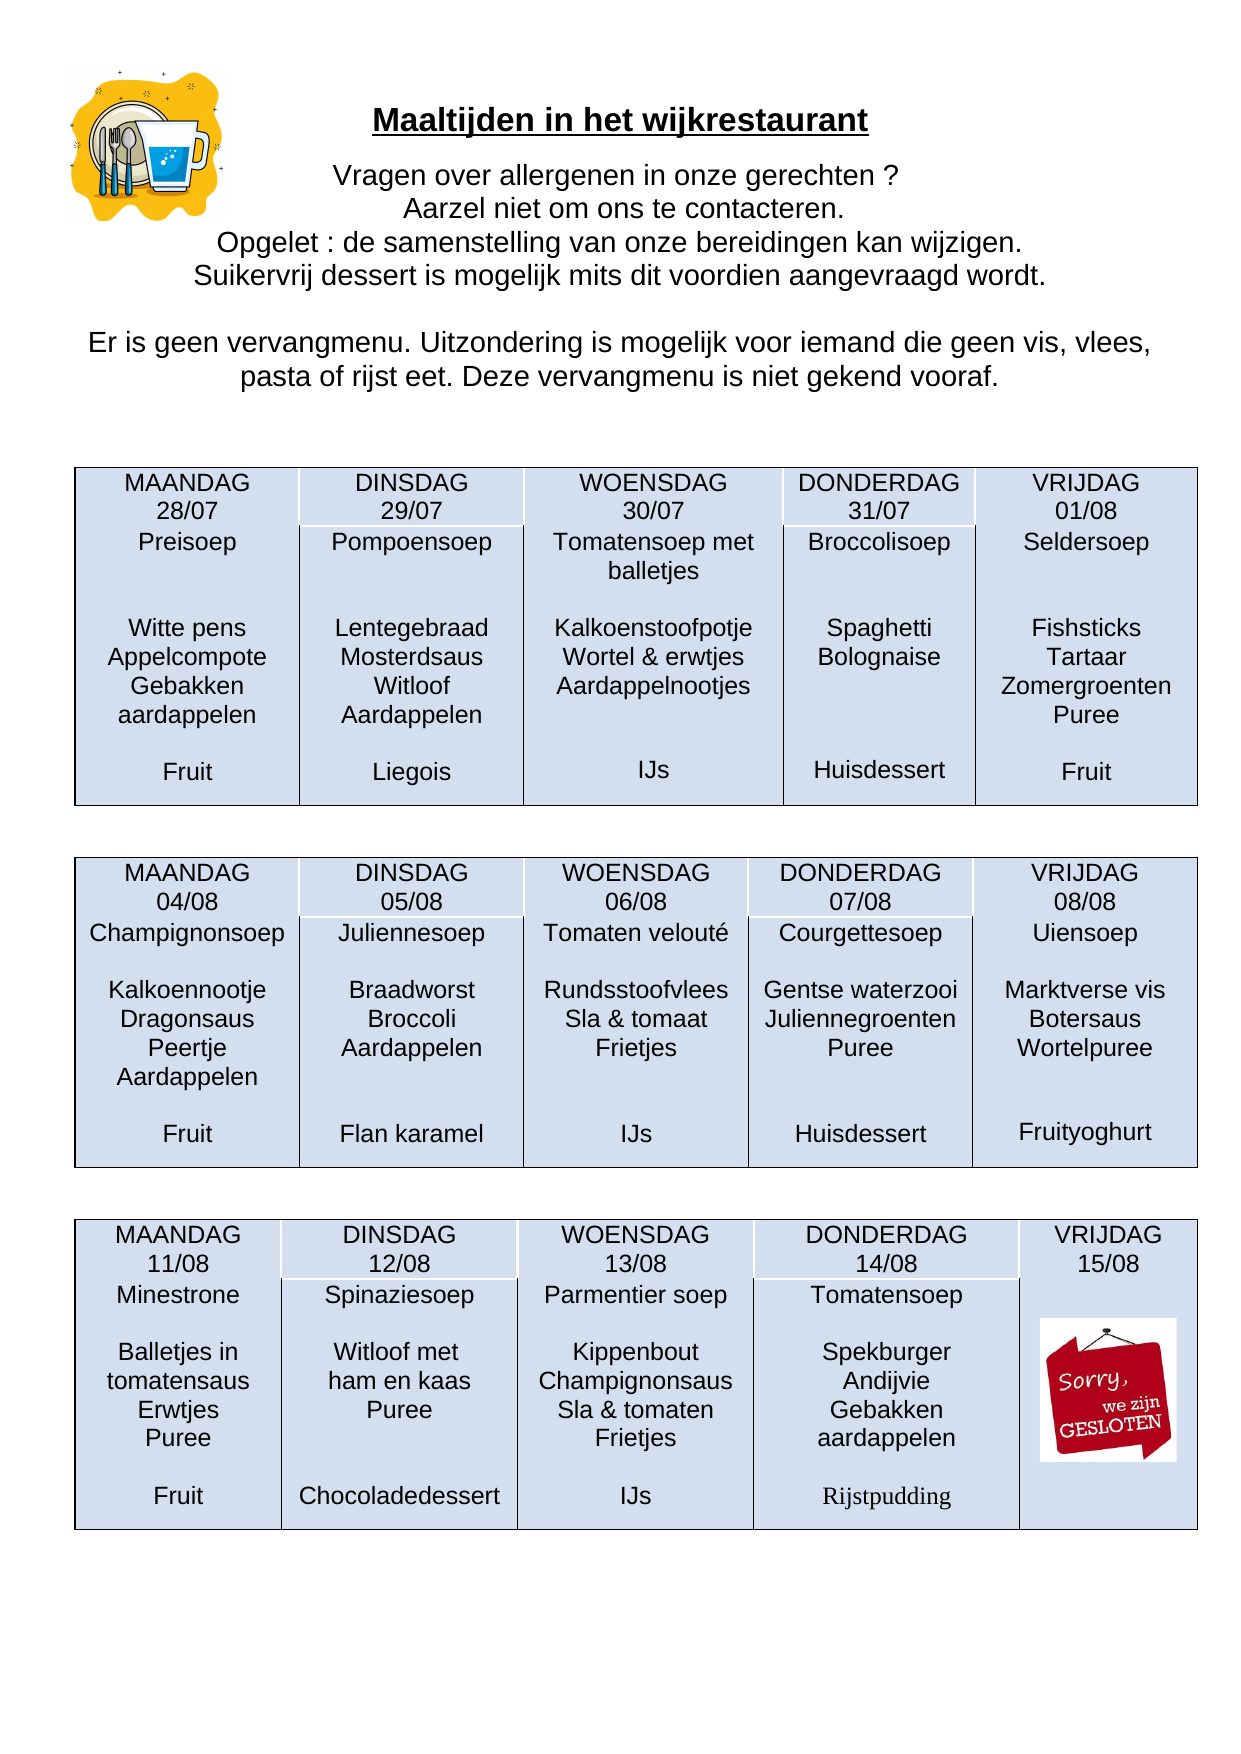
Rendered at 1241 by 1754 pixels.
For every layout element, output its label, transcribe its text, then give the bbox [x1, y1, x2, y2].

table_cell Pompoensoep Lentegebraad Mosterdsaus Witloof Aardappelen Liegois [300, 527, 523, 805]
table_cell Champignonsoep Kalkoennootje Dragonsaus Peertje Aardappelen Fruit [76, 916, 299, 1167]
table_header MAANDAG 04/08 [76, 858, 298, 916]
table_header MAANDAG 28/07 [76, 468, 298, 525]
table_cell Seldersoep Fishsticks Tartaar Zomergroenten Puree Fruit [976, 525, 1197, 805]
table_cell [1020, 1278, 1197, 1529]
table_cell Spinaziesoep Witloof met ham en kaas Puree Chocoladedessert [282, 1280, 517, 1529]
table_cell Tomatensoep Spekburger Andijvie Gebakken aardappelen Rijstpudding [754, 1280, 1019, 1529]
table_header WOENSDAG 06/08 [525, 858, 747, 916]
table_cell Tomaten velouté Rundsstoofvlees Sla & tomaat Frietjes IJs [524, 916, 748, 1167]
table_cell Minestrone Balletjes in tomatensaus Erwtjes Puree Fruit [76, 1278, 281, 1529]
table_header DINSDAG 05/08 [300, 858, 523, 916]
table_cell Parmentier soep Kippenbout Champignonsaus Sla & tomaten Frietjes IJs [518, 1278, 753, 1529]
table_header VRIJDAG 08/08 [974, 858, 1197, 916]
table_cell Preisoep Witte pens Appelcompote Gebakken aardappelen Fruit [76, 525, 299, 805]
table_cell Uiensoep Marktverse vis Botersaus Wortelpuree Fruityoghurt [973, 916, 1197, 1167]
table_header WOENSDAG 13/08 [519, 1220, 753, 1278]
picture [65, 66, 226, 221]
table_cell Tomatensoep met balletjes Kalkoenstoofpotje Wortel & erwtjes Aardappelnootjes IJs [524, 525, 783, 805]
table_cell Courgettesoep Gentse waterzooi Juliennegroenten Puree Huisdessert [749, 918, 972, 1167]
table_cell Broccolisoep Spaghetti Bolognaise Huisdessert [784, 527, 975, 805]
table_header VRIJDAG 15/08 [1020, 1220, 1197, 1278]
table_header MAANDAG 11/08 [76, 1220, 280, 1278]
table_header DINSDAG 12/08 [282, 1220, 516, 1278]
table_header DINSDAG 29/07 [300, 468, 523, 525]
table_header VRIJDAG 01/08 [976, 468, 1197, 525]
table_header DONDERDAG 31/07 [784, 468, 974, 525]
table_header DONDERDAG 07/08 [749, 858, 972, 916]
table_header WOENSDAG 30/07 [525, 468, 782, 525]
picture [1039, 1318, 1177, 1462]
table_cell Juliennesoep Braadworst Broccoli Aardappelen Flan karamel [300, 918, 523, 1167]
table_header DONDERDAG 14/08 [755, 1220, 1018, 1278]
